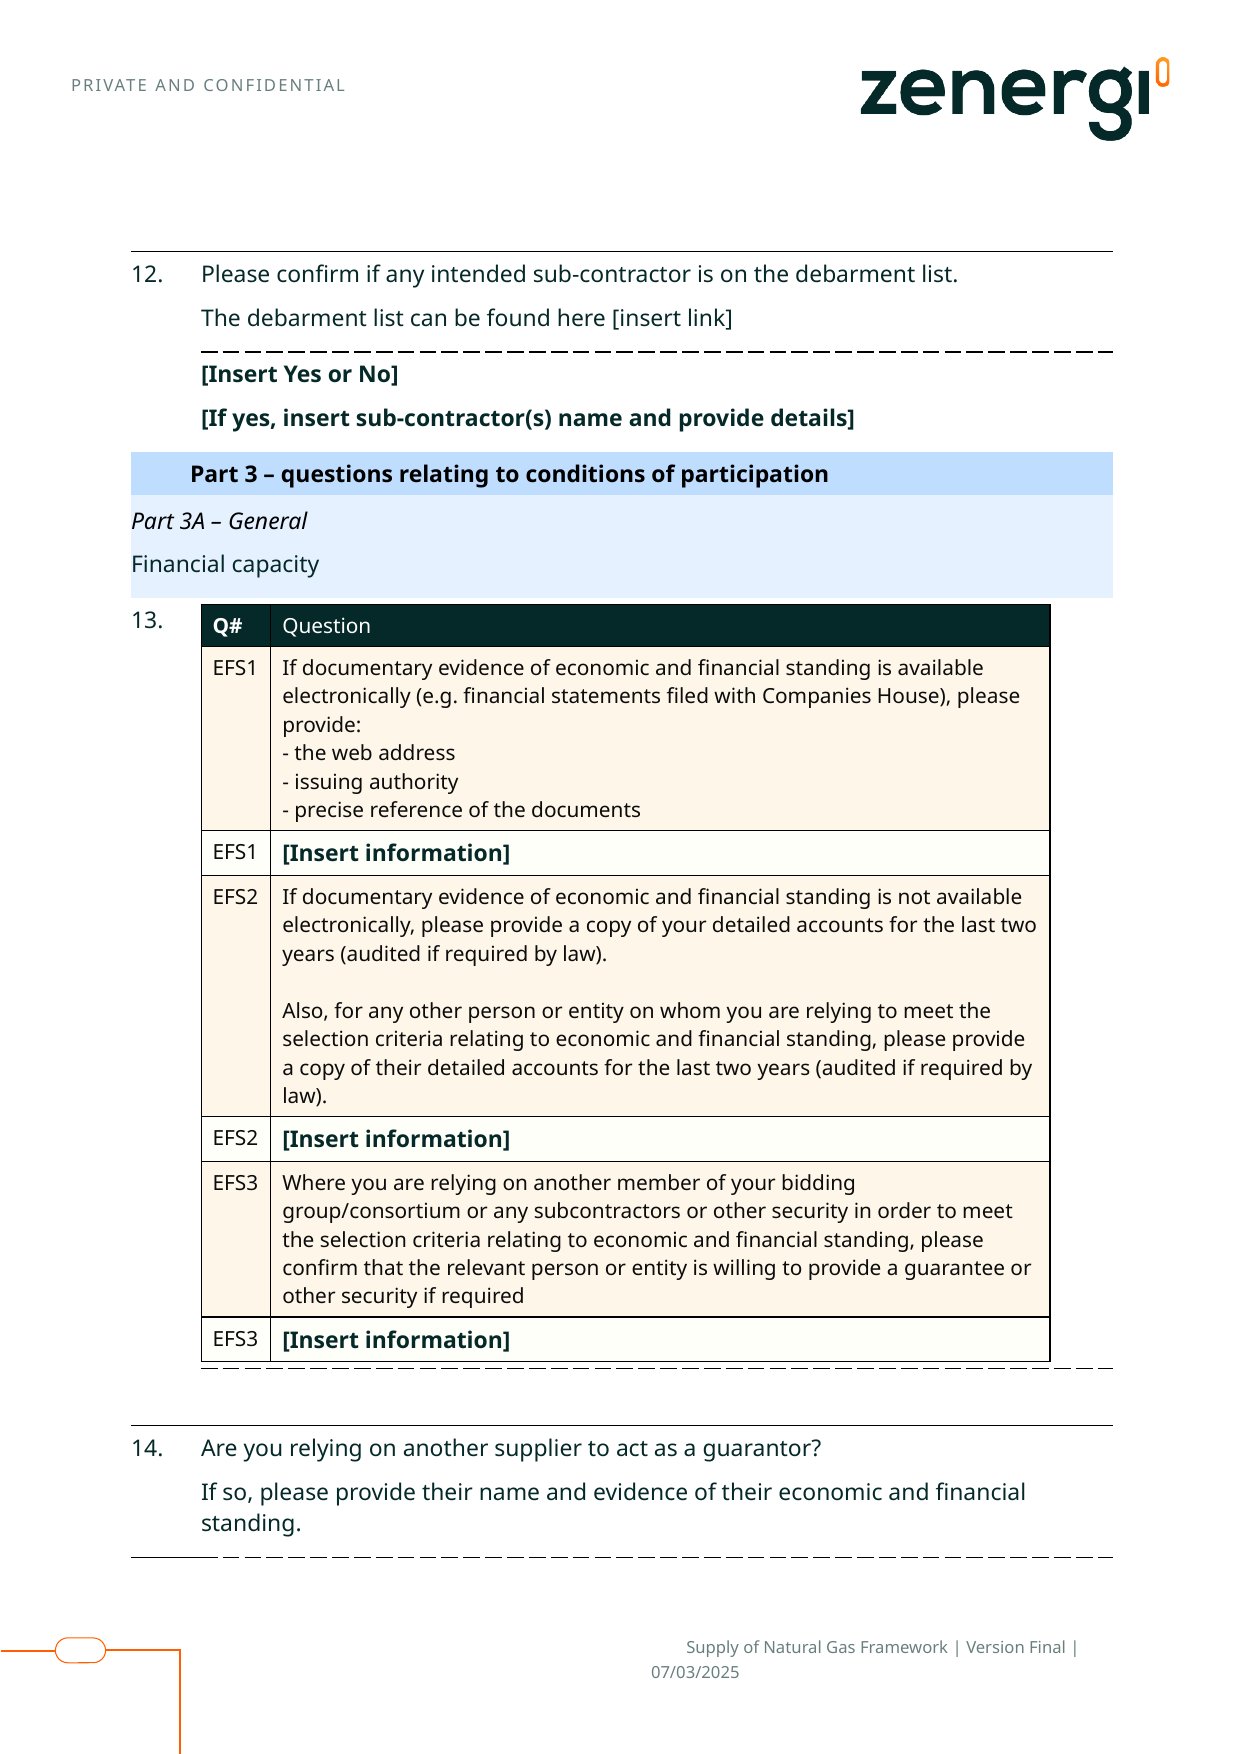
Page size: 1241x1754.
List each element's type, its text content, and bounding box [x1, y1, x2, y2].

table_cell Are you relying on another supplier to act as a guarantor? If so, please provide their name and evidence of their economic and financial standing. [201, 1426, 1113, 1557]
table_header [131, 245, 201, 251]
table_cell [201, 598, 1113, 1368]
table_cell [131, 252, 201, 452]
table_header [201, 245, 1113, 251]
table_cell [Insert Yes or No] [If yes, insert sub-contractor(s) name and provide details] [201, 351, 1113, 452]
table_cell Part 3A – General [131, 495, 1113, 542]
table_cell Part 3 – questions relating to conditions of participation [131, 452, 1113, 495]
table_cell [131, 598, 201, 1425]
table_cell [201, 1368, 1113, 1425]
table_cell Financial capacity [131, 542, 1113, 598]
table_cell Please confirm if any intended sub-contractor is on the debarment list. The debarment list can be found here [insert link] [201, 252, 1113, 351]
table_cell [131, 1426, 201, 1557]
picture [860, 57, 1170, 141]
